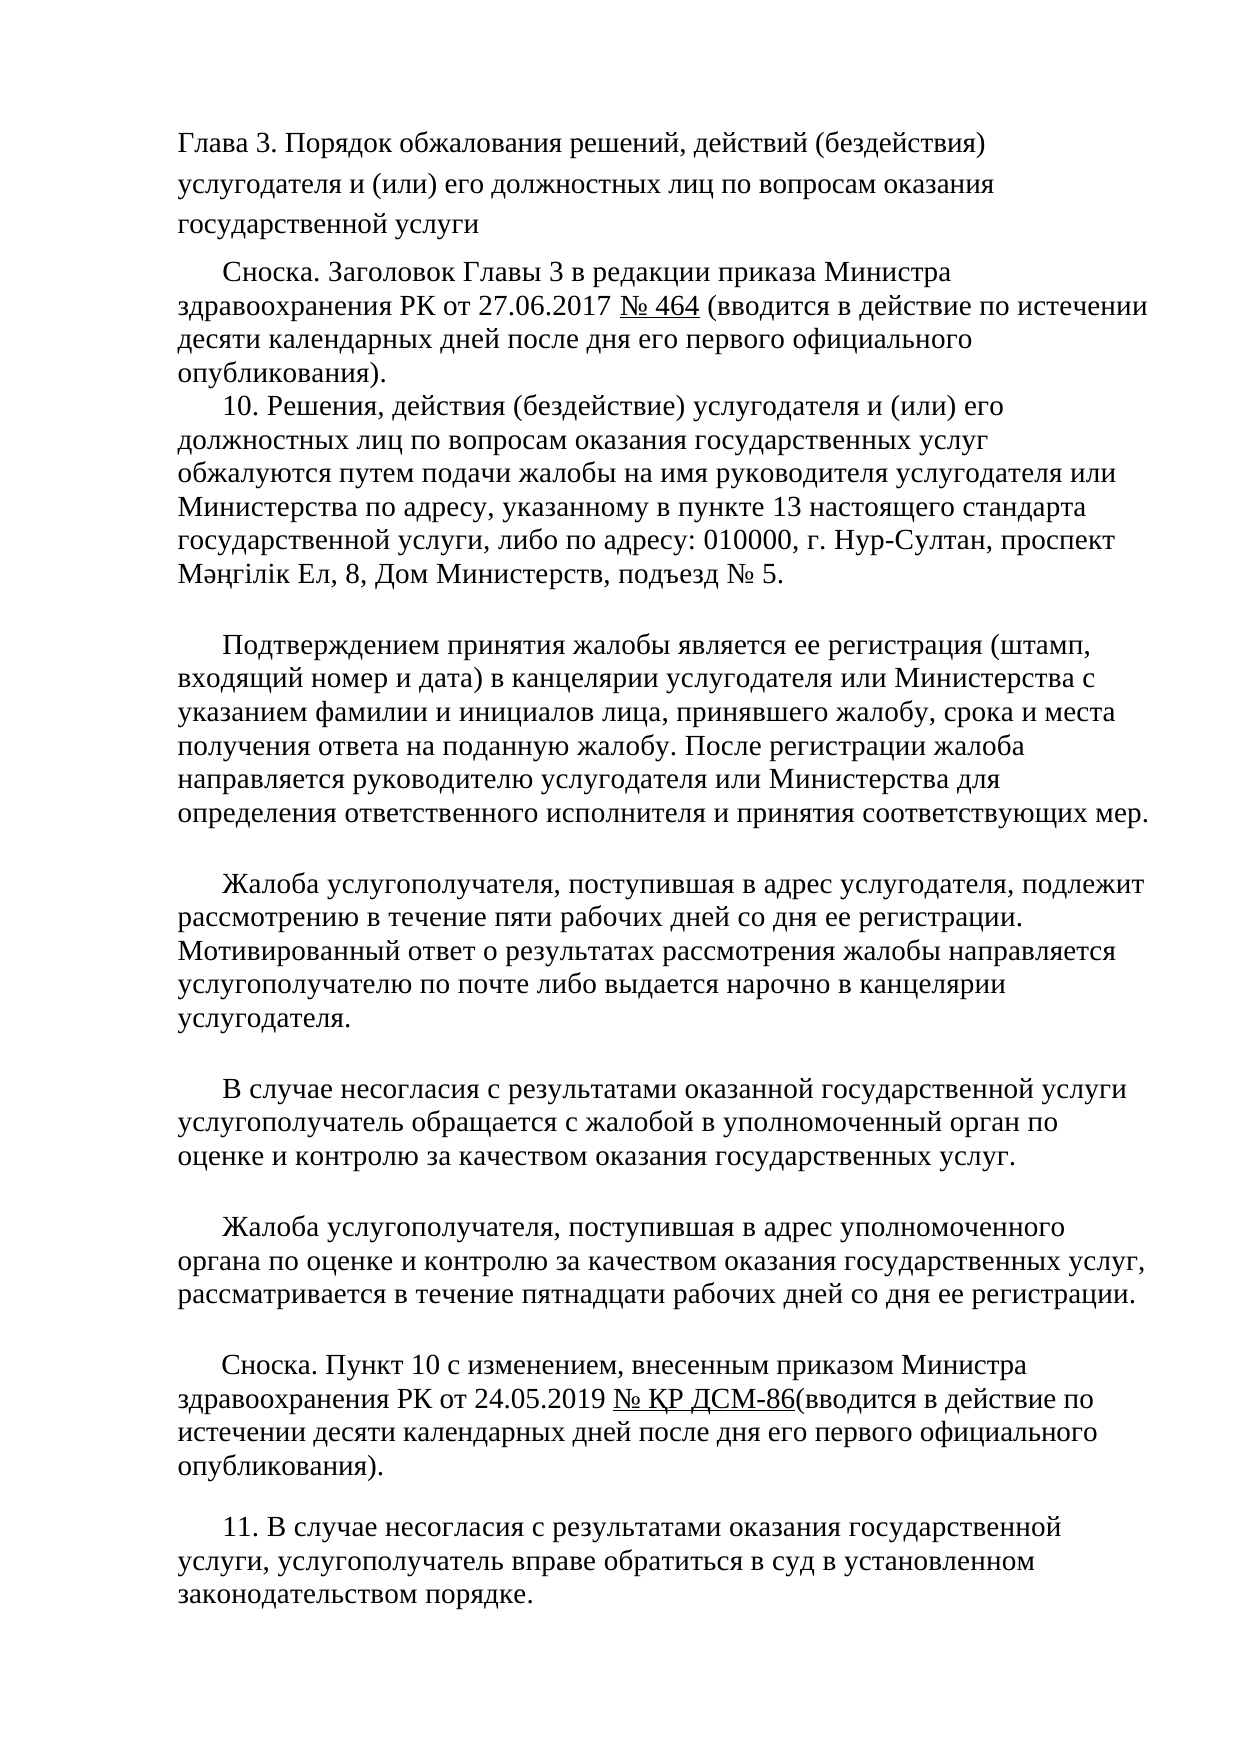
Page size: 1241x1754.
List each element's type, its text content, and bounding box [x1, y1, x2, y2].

text Глава 3. Порядок обжалования решений, действий (бездействия) услугодателя и (или) его должностных лиц по вопросам оказания государственной услуги [177, 118, 1152, 240]
text 11. В случае несогласия с результатами оказания государственной услуги, услугополучатель вправе обратиться в суд в установленном законодательством порядке. [177, 1509, 1152, 1610]
text В случае несогласия с результатами оказанной государственной услуги услугополучатель обращается с жалобой в уполномоченный орган по оценке и контролю за качеством оказания государственных услуг. [177, 1071, 1152, 1172]
text Подтверждением принятия жалобы является ее регистрация (штамп, входящий номер и дата) в канцелярии услугодателя или Министерства с указанием фамилии и инициалов лица, принявшего жалобу, срока и места получения ответа на поданную жалобу. После регистрации жалоба направляется руководителю услугодателя или Министерства для определения ответственного исполнителя и принятия соответствующих мер. [177, 627, 1152, 828]
text 10. Решения, действия (бездействие) услугодателя и (или) его должностных лиц по вопросам оказания государственных услуг обжалуются путем подачи жалобы на имя руководителя услугодателя или Министерства по адресу, указанному в пункте 13 настоящего стандарта государственной услуги, либо по адресу: 010000, г. Нур-Султан, проспект Мәңгілік Ел, 8, Дом Министерств, подъезд № 5. [177, 388, 1152, 589]
text Сноска. Пункт 10 с изменением, внесенным приказом Министра здравоохранения РК от 24.05.2019 № ҚР ДСМ-86(вводится в действие по истечении десяти календарных дней после дня его первого официального опубликования). [177, 1347, 1152, 1509]
text Сноска. Заголовок Главы 3 в редакции приказа Министра здравоохранения РК от 27.06.2017 № 464 (вводится в действие по истечении десяти календарных дней после дня его первого официального опубликования). [177, 254, 1152, 388]
text Жалоба услугополучателя, поступившая в адрес услугодателя, подлежит рассмотрению в течение пяти рабочих дней со дня ее регистрации. Мотивированный ответ о результатах рассмотрения жалобы направляется услугополучателю по почте либо выдается нарочно в канцелярии услугодателя. [177, 866, 1152, 1033]
text Жалоба услугополучателя, поступившая в адрес уполномоченного органа по оценке и контролю за качеством оказания государственных услуг, рассматривается в течение пятнадцати рабочих дней со дня ее регистрации. [177, 1209, 1152, 1310]
